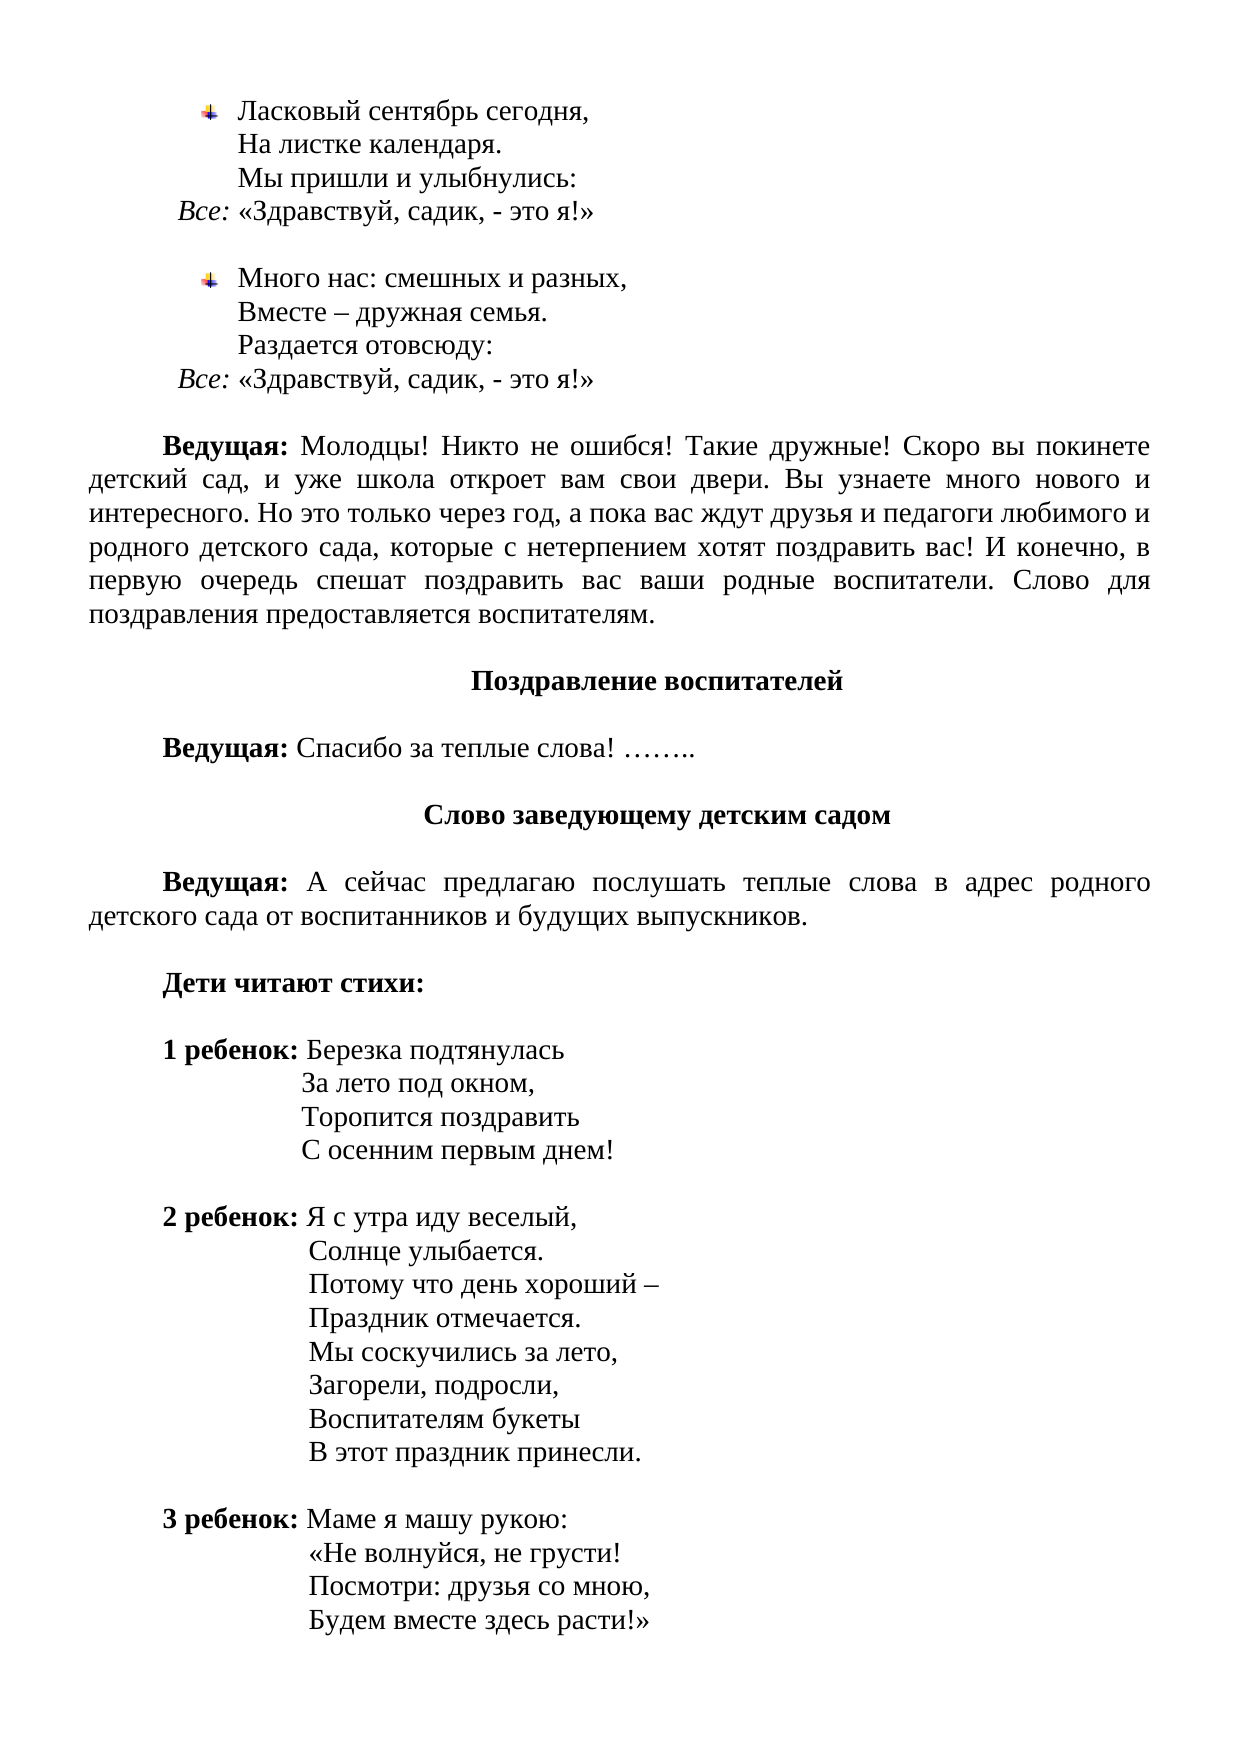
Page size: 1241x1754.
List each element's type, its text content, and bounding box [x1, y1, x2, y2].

text «Не волнуйся, не грусти! [88, 1535, 1152, 1568]
text Все: «Здравствуй, садик, - это я!» [177, 193, 1152, 227]
list Ласковый сентябрь сегодня, [200, 93, 1152, 126]
text С осенним первым днем! [88, 1132, 1152, 1166]
text 2 ребенок: Я с утра иду веселый, [88, 1199, 1152, 1233]
text Мы соскучились за лето, [88, 1334, 1152, 1367]
list На листке календаря. [237, 126, 1152, 160]
text Ведущая: Спасибо за теплые слова! …….. [88, 730, 1152, 763]
text Торопится поздравить [88, 1099, 1152, 1132]
list Раздается отовсюду: [237, 327, 1152, 361]
picture [201, 271, 218, 288]
text 1 ребенок: Березка подтянулась [88, 1032, 1152, 1065]
text Солнце улыбается. [88, 1233, 1152, 1267]
text Праздник отмечается. [88, 1300, 1152, 1334]
text Дети читают стихи: [88, 965, 1152, 998]
text Слово заведующему детским садом [88, 797, 1152, 831]
picture [201, 103, 218, 120]
text Загорели, подросли, [88, 1367, 1152, 1401]
text За лето под окном, [88, 1065, 1152, 1099]
text Потому что день хороший – [88, 1267, 1152, 1300]
text Все: «Здравствуй, садик, - это я!» [177, 361, 1152, 394]
text Будем вместе здесь расти!» [88, 1602, 1152, 1636]
list Вместе – дружная семья. [237, 294, 1152, 327]
list Мы пришли и улыбнулись: [237, 160, 1152, 193]
text Ведущая: А сейчас предлагаю послушать теплые слова в адрес родного детского сада от воспитанников и будущих выпускников. [88, 864, 1152, 931]
text Посмотри: друзья со мною, [88, 1568, 1152, 1602]
list Много нас: смешных и разных, [200, 260, 1152, 294]
text 3 ребенок: Маме я машу рукою: [88, 1501, 1152, 1535]
text Воспитателям букеты [88, 1401, 1152, 1434]
text Поздравление воспитателей [88, 663, 1152, 696]
text Ведущая: Молодцы! Никто не ошибся! Такие дружные! Скоро вы покинете детский сад, и уже школа откроет вам свои двери. Вы узнаете много нового и интересного. Но это только через год, а пока вас ждут друзья и педагоги любимого и родного детского сада, которые с нетерпением хотят поздравить вас! И конечно, в первую очередь спешат поздравить вас ваши родные воспитатели. Слово для поздравления предоставляется воспитателям. [88, 428, 1152, 629]
text В этот праздник принесли. [88, 1434, 1152, 1468]
